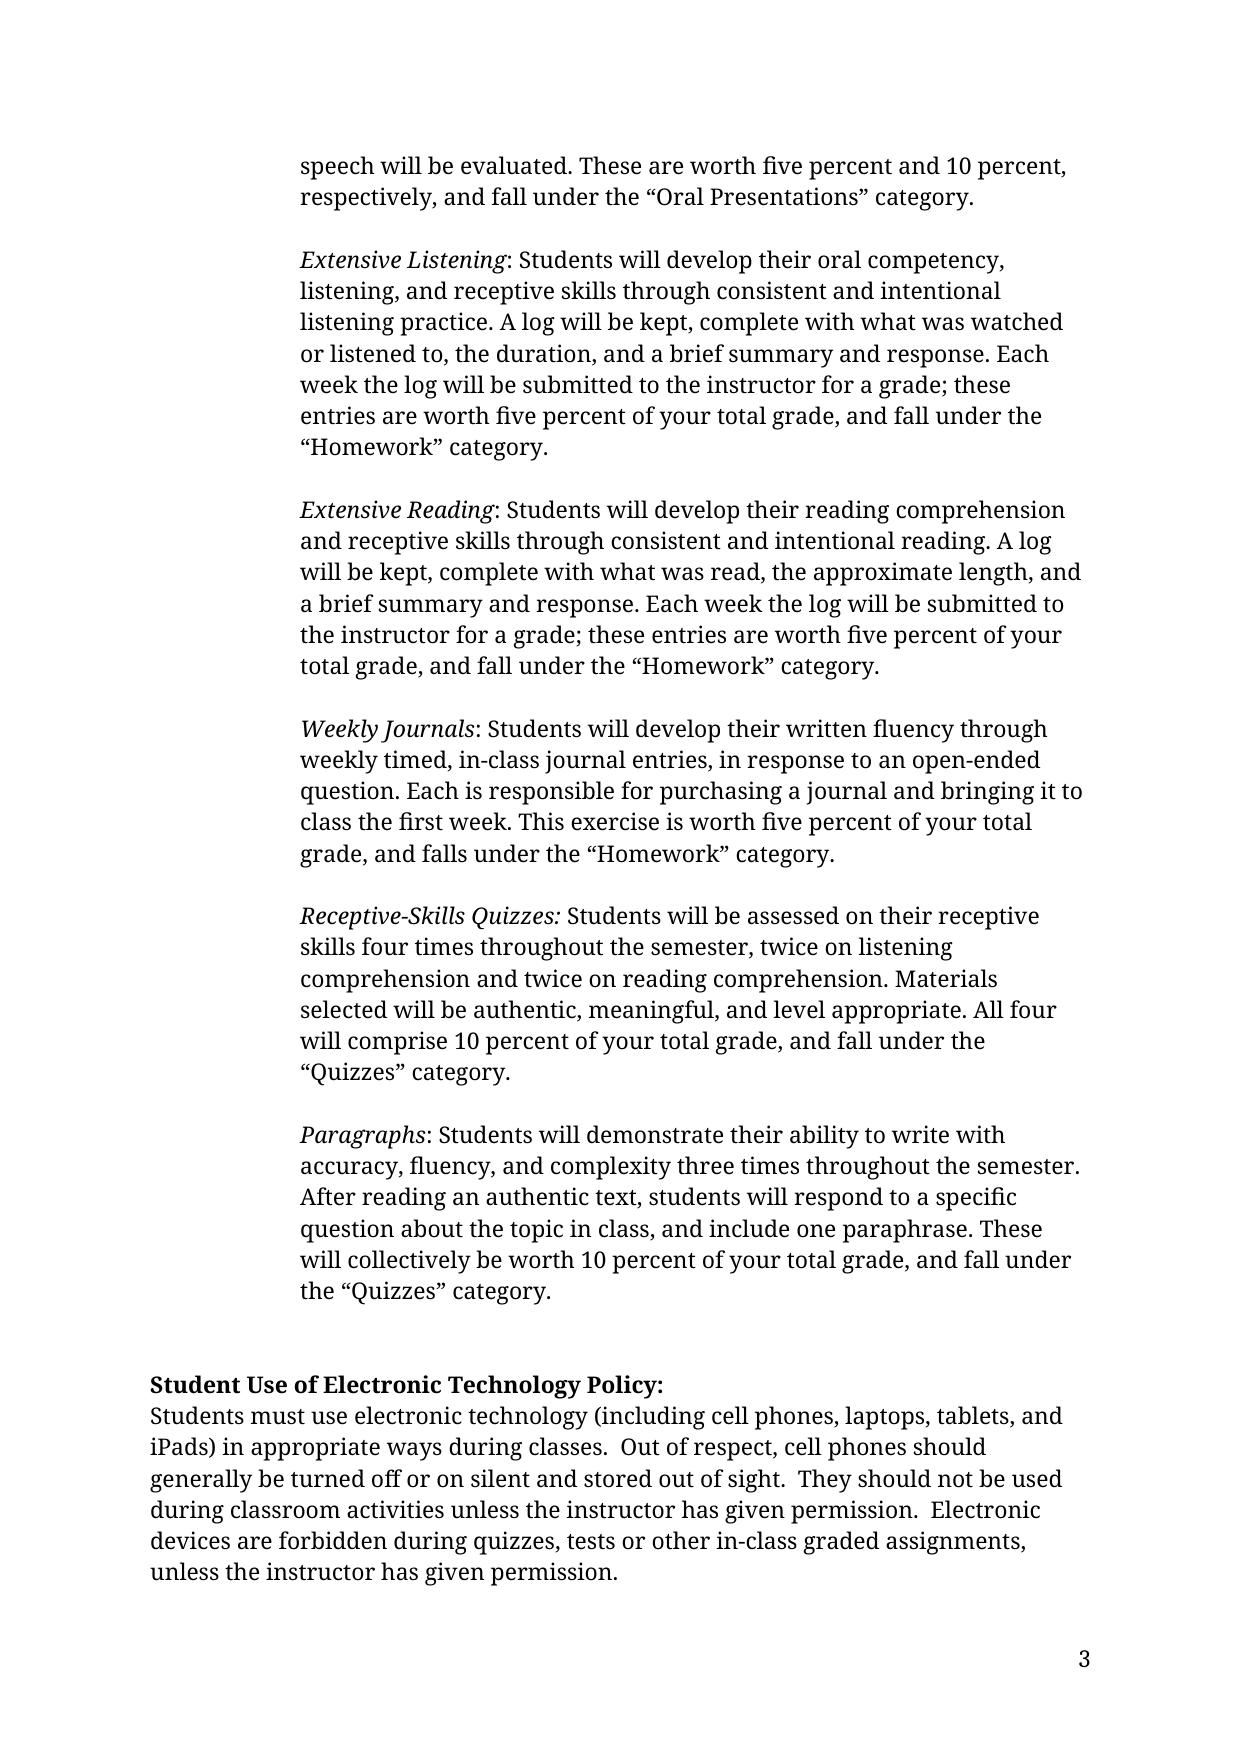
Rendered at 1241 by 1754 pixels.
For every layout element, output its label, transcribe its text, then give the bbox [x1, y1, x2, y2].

text Extensive Reading: Students will develop their reading comprehension and receptive skills through consistent and intentional reading. A log will be kept, complete with what was read, the approximate length, and a brief summary and response. Each week the log will be submitted to the instructor for a grade; these entries are worth five percent of your total grade, and fall under the “Homework” category. [300, 494, 1090, 681]
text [300, 150, 1090, 212]
text Weekly Journals: Students will develop their written fluency through weekly timed, in-class journal entries, in response to an open-ended question. Each is responsible for purchasing a journal and bringing it to class the first week. This exercise is worth five percent of your total grade, and falls under the “Homework” category. [300, 712, 1090, 869]
text Receptive-Skills Quizzes: Students will be assessed on their receptive skills four times throughout the semester, twice on listening comprehension and twice on reading comprehension. Materials selected will be authentic, meaningful, and level appropriate. All four will comprise 10 percent of your total grade, and fall under the “Quizzes” category. [300, 900, 1090, 1087]
text Extensive Listening: Students will develop their oral competency, listening, and receptive skills through consistent and intentional listening practice. A log will be kept, complete with what was watched or listened to, the duration, and a brief summary and response. Each week the log will be submitted to the instructor for a grade; these entries are worth five percent of your total grade, and fall under the “Homework” category. [300, 244, 1090, 462]
text Paragraphs: Students will demonstrate their ability to write with accuracy, fluency, and complexity three times throughout the semester. After reading an authentic text, students will respond to a specific question about the topic in class, and include one paraphrase. These will collectively be worth 10 percent of your total grade, and fall under the “Quizzes” category. [300, 1119, 1090, 1306]
text Student Use of Electronic Technology Policy: [150, 1369, 1090, 1400]
text Students must use electronic technology (including cell phones, laptops, tablets, and iPads) in appropriate ways during classes. Out of respect, cell phones should generally be turned off or on silent and stored out of sight. They should not be used during classroom activities unless the instructor has given permission. Electronic devices are forbidden during quizzes, tests or other in-class graded assignments, unless the instructor has given permission. [150, 1400, 1090, 1587]
